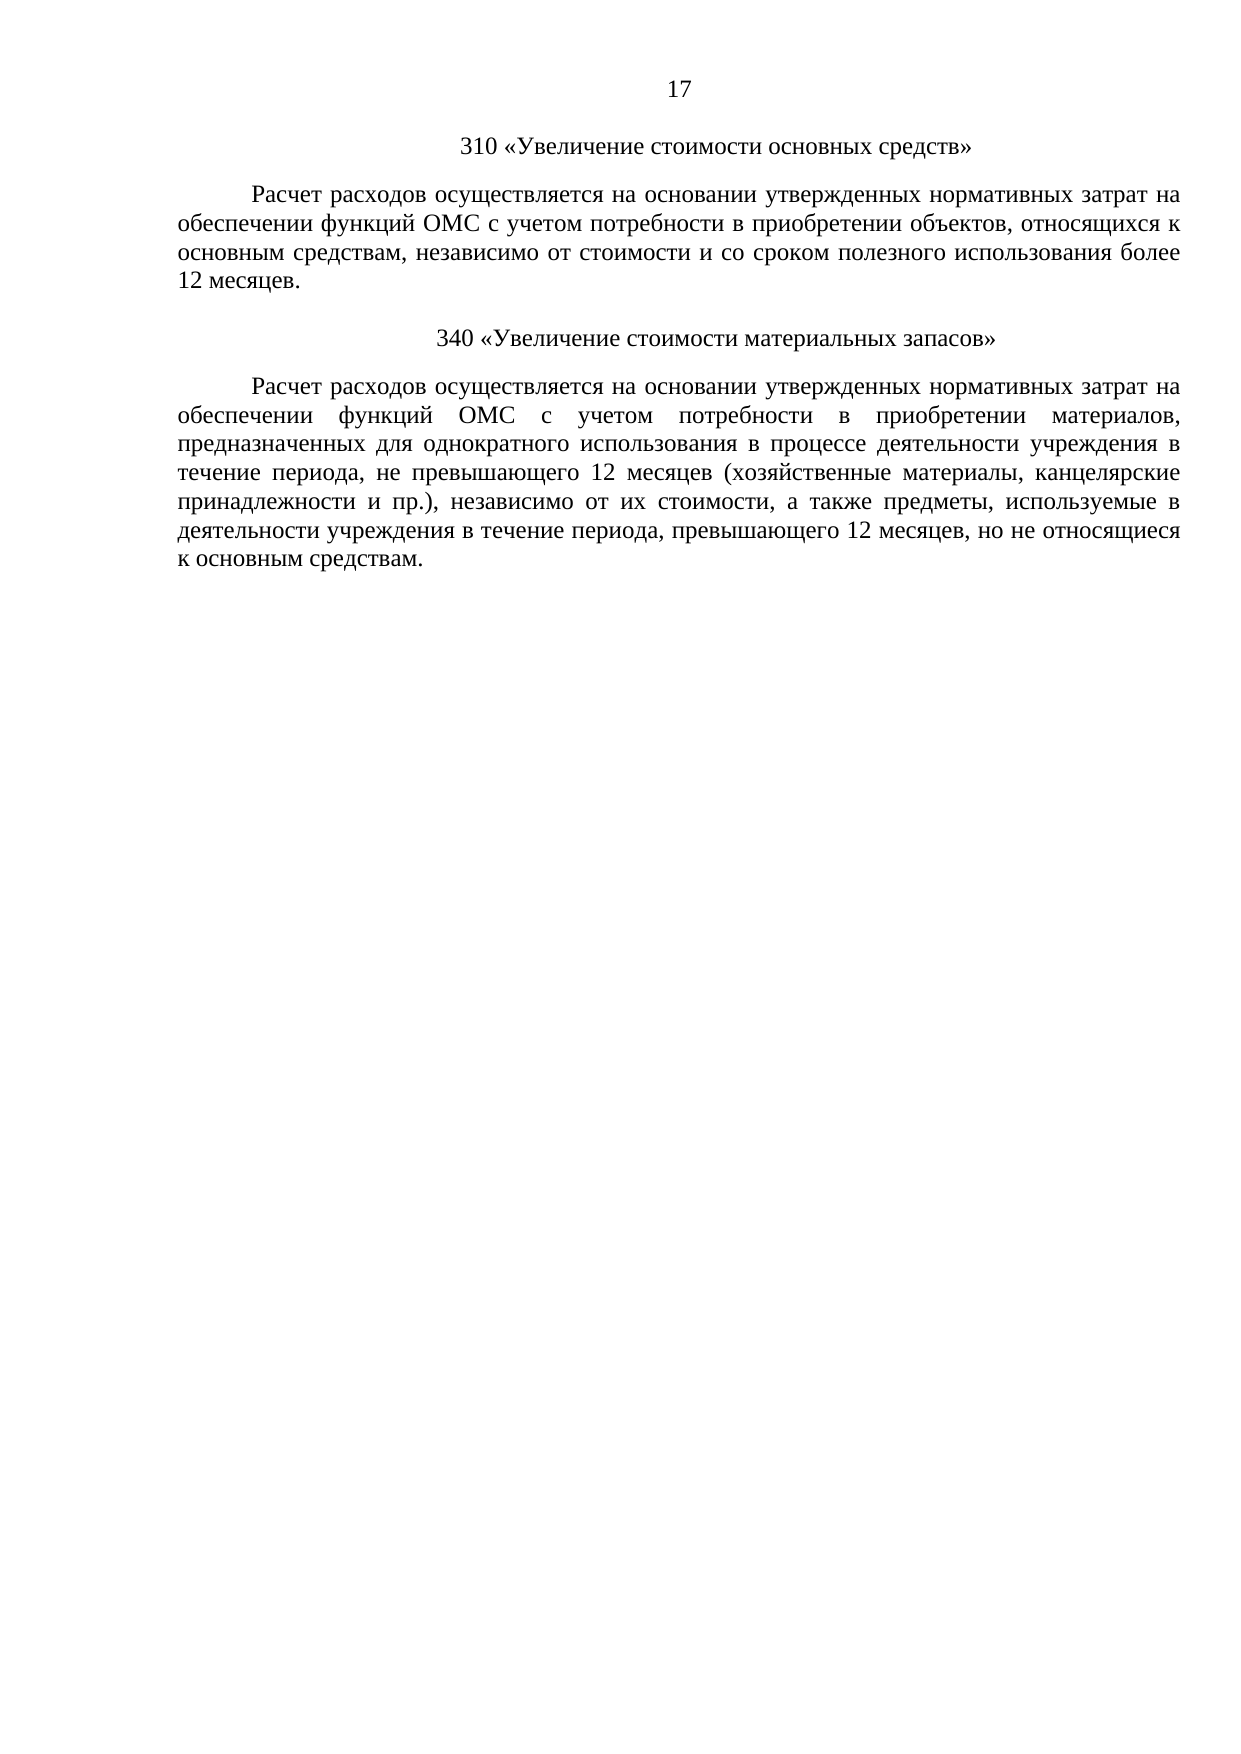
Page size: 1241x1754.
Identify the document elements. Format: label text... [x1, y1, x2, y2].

text 340 «Увеличение стоимости материальных запасов» [177, 323, 1181, 352]
text Расчет расходов осуществляется на основании утвержденных нормативных затрат на обеспечении функций ОМС с учетом потребности в приобретении материалов, предназначенных для однократного использования в процессе деятельности учреждения в течение периода, не превышающего 12 месяцев (хозяйственные материалы, канцелярские принадлежности и пр.), независимо от их стоимости, а также предметы, используемые в деятельности учреждения в течение периода, превышающего 12 месяцев, но не относящиеся к основным средствам. [177, 371, 1181, 572]
text Расчет расходов осуществляется на основании утвержденных нормативных затрат на обеспечении функций ОМС с учетом потребности в приобретении объектов, относящихся к основным средствам, независимо от стоимости и со сроком полезного использования более 12 месяцев. [177, 179, 1181, 294]
text 310 «Увеличение стоимости основных средств» [177, 131, 1181, 160]
